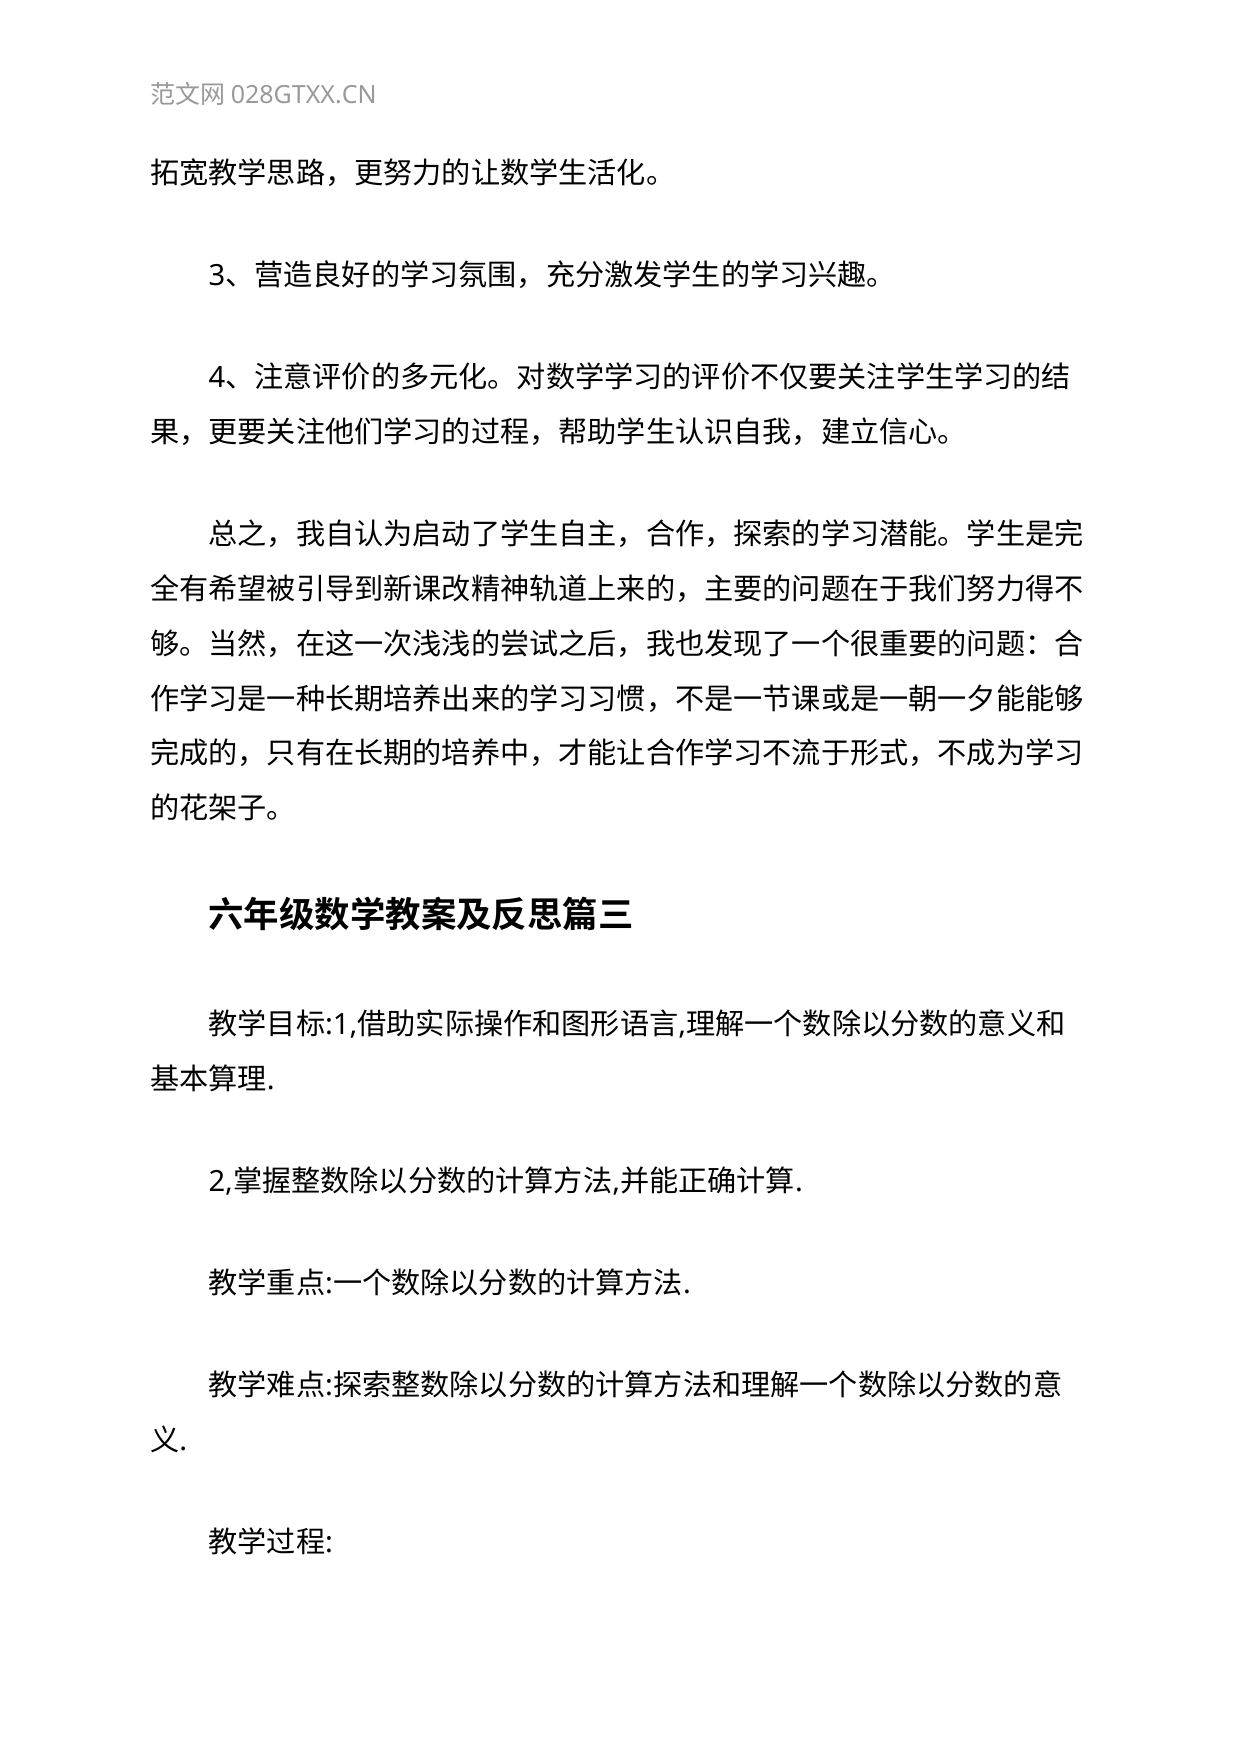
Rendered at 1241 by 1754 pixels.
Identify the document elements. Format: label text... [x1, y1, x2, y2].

text 3、营造良好的学习氛围，充分激发学生的学习兴趣。 [150, 252, 1090, 294]
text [150, 150, 1090, 192]
text 教学重点:一个数除以分数的计算方法. [150, 1259, 1090, 1302]
text 教学过程: [150, 1518, 1090, 1561]
text 4、注意评价的多元化。对数学学习的评价不仅要关注学生学习的结果，更要关注他们学习的过程，帮助学生认识自我，建立信心。 [150, 354, 1090, 451]
text 总之，我自认为启动了学生自主，合作，探索的学习潜能。学生是完全有希望被引导到新课改精神轨道上来的，主要的问题在于我们努力得不够。当然，在这一次浅浅的尝试之后，我也发现了一个很重要的问题：合作学习是一种长期培养出来的学习习惯，不是一节课或是一朝一夕能能够完成的，只有在长期的培养中，才能让合作学习不流于形式，不成为学习的花架子。 [150, 511, 1090, 827]
text 2,掌握整数除以分数的计算方法,并能正确计算. [150, 1157, 1090, 1199]
text 教学目标:1,借助实际操作和图形语言,理解一个数除以分数的意义和基本算理. [150, 1000, 1090, 1098]
text 六年级数学教案及反思篇三 [150, 887, 1090, 938]
text 教学难点:探索整数除以分数的计算方法和理解一个数除以分数的意义. [150, 1361, 1090, 1458]
